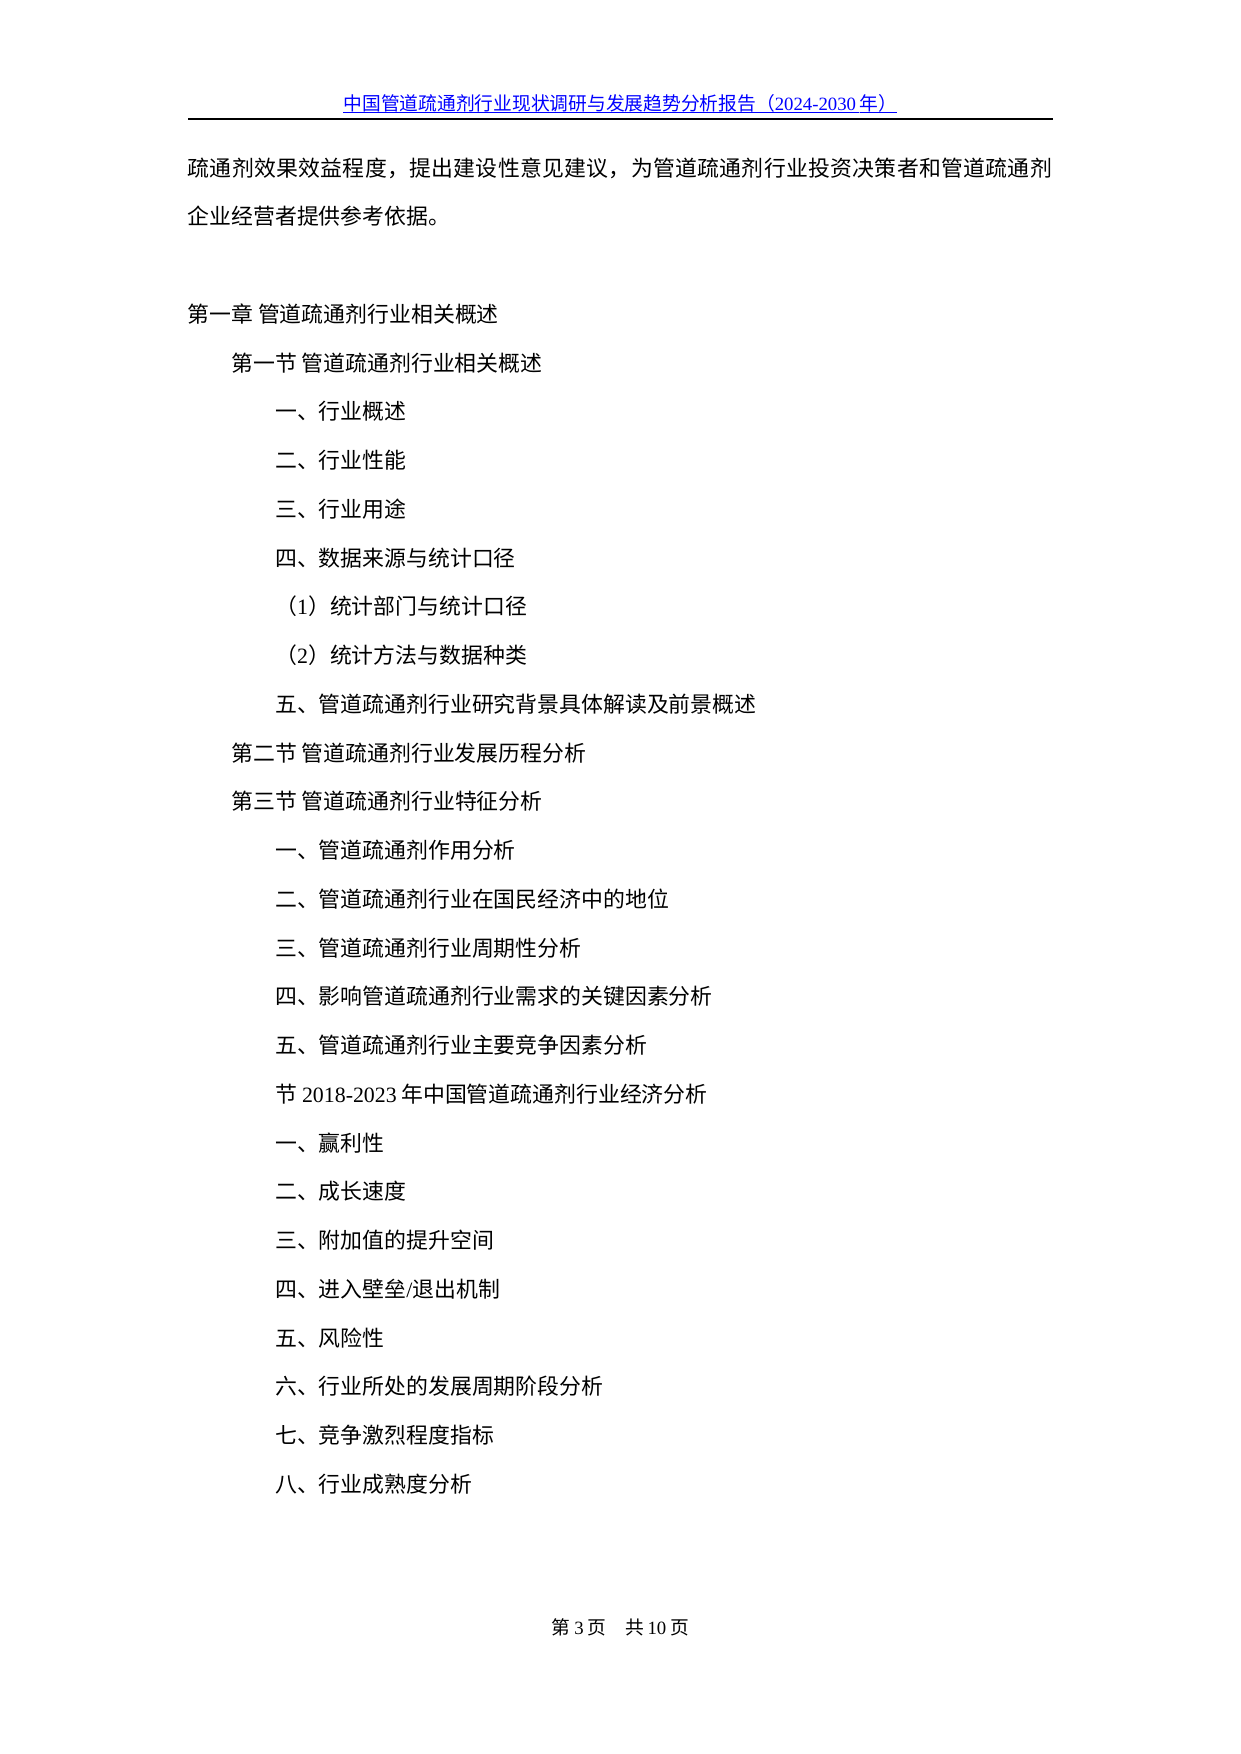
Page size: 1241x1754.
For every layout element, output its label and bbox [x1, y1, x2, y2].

text [187, 150, 1053, 1499]
